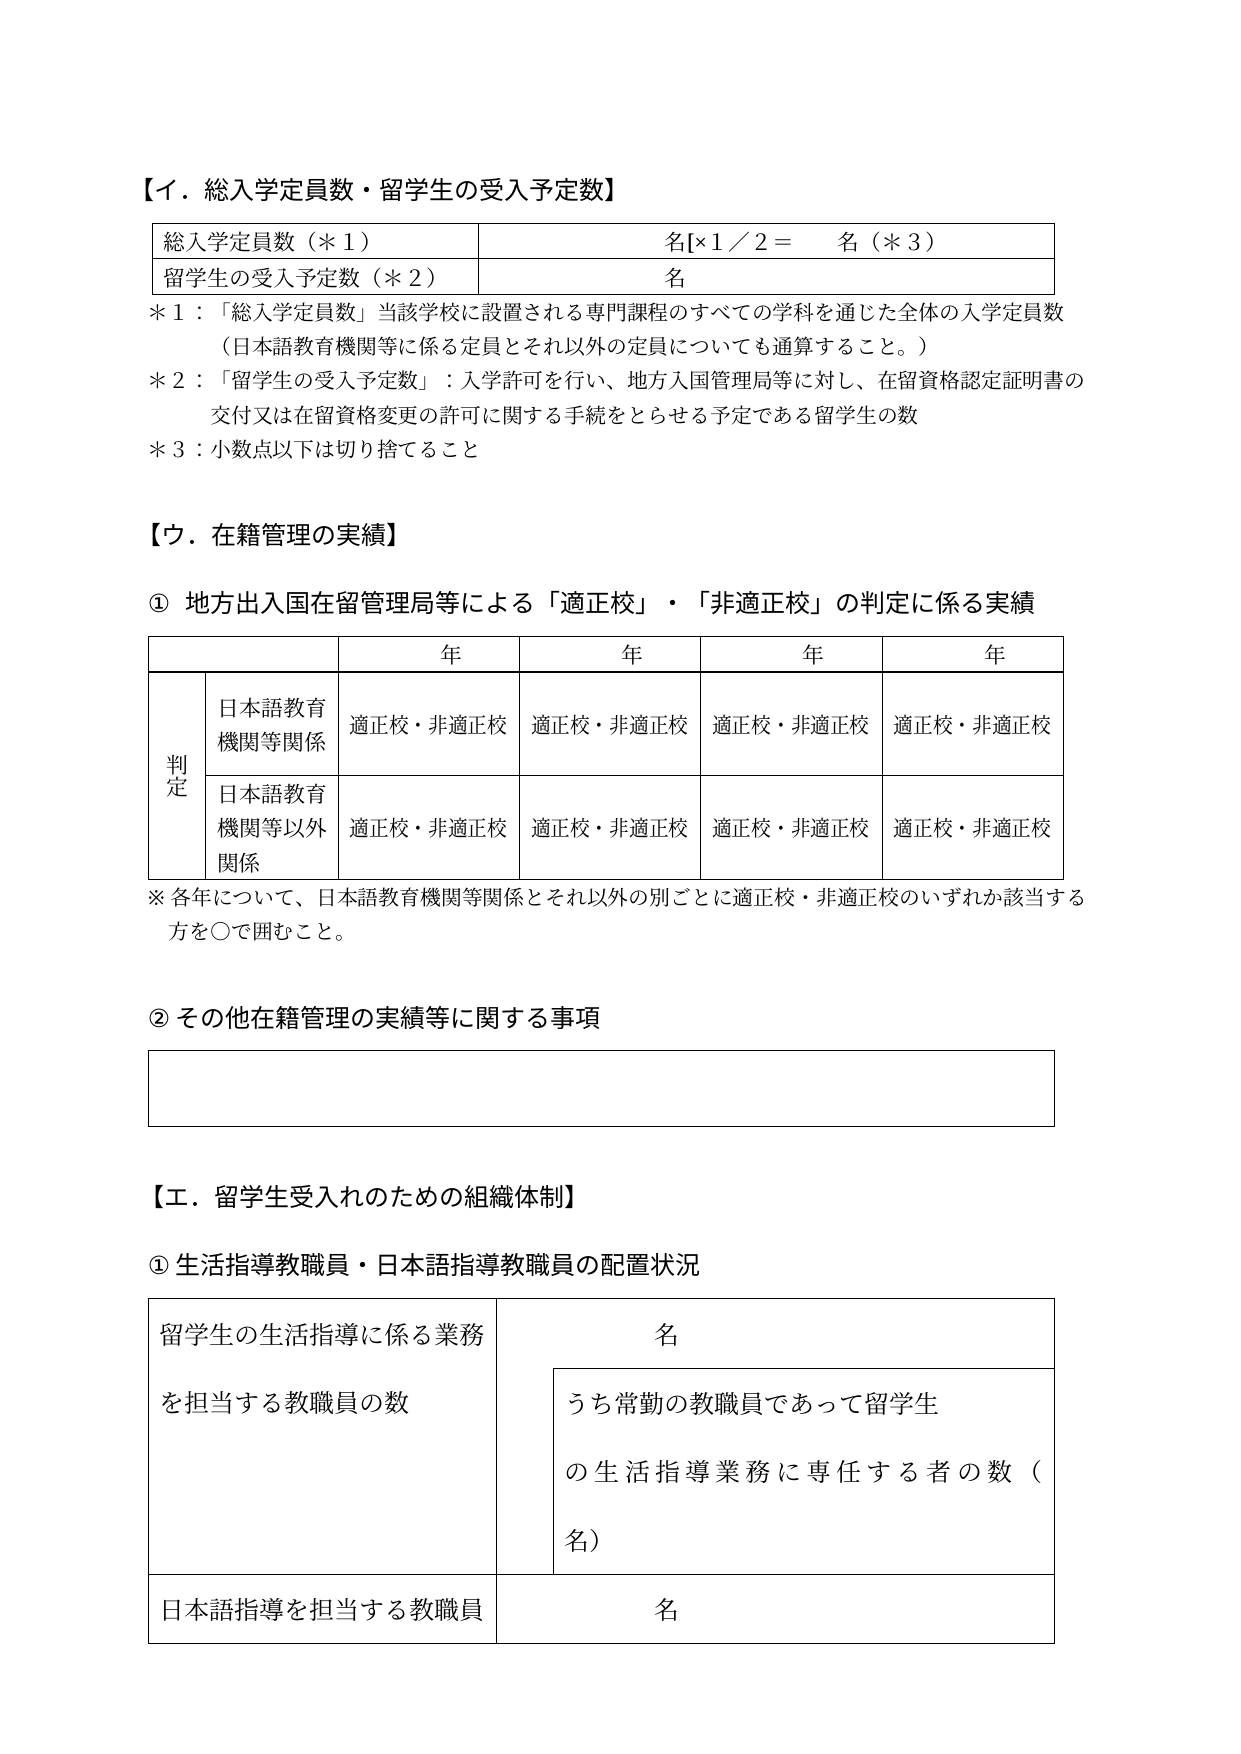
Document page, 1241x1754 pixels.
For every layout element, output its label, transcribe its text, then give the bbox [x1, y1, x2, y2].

text ＊３：小数点以下は切り捨てること [148, 431, 1092, 465]
table_cell うち常勤の教職員であって留学生 の生活指導業務に専任する者の数（ 名） [554, 1369, 1054, 1573]
text ②その他在籍管理の実績等に関する事項 [148, 982, 1092, 1050]
table_cell 日本語教育機関等関係 [206, 673, 338, 775]
list 地方出入国在留管理局等による「適正校」・「非適正校」の判定に係る実績 [148, 568, 1092, 636]
text ※ 各年について、日本語教育機関等関係とそれ以外の別ごとに適正校・非適正校のいずれか該当する方を○で囲むこと。 [148, 879, 1092, 948]
table_header 年 [701, 637, 882, 671]
table_header 年 [520, 637, 700, 671]
table_cell 名 [497, 1575, 1054, 1643]
text 【イ．総入学定員数・留学生の受入予定数】 [129, 155, 1092, 223]
text ①生活指導教職員・日本語指導教職員の配置状況 [148, 1230, 1092, 1298]
table_header 年 [883, 637, 1063, 671]
table_cell 判定 [149, 673, 205, 878]
table_cell 名 [479, 259, 1054, 293]
table_header 名 [497, 1299, 1054, 1367]
table_cell 適正校・非適正校 [883, 776, 1063, 878]
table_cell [149, 1575, 496, 1643]
table_cell 適正校・非適正校 [520, 776, 700, 878]
table_cell 適正校・非適正校 [701, 673, 882, 775]
table_cell [497, 1368, 553, 1573]
table_header [149, 1051, 1054, 1126]
table_cell 適正校・非適正校 [883, 673, 1063, 775]
text 【エ．留学生受入れのための組織体制】 [139, 1161, 1092, 1230]
table_cell 適正校・非適正校 [339, 776, 519, 878]
table_header 年 [339, 637, 519, 671]
text ＊１：「総入学定員数」当該学校に設置される専門課程のすべての学科を通じた全体の入学定員数（日本語教育機関等に係る定員とそれ以外の定員についても通算すること。） [148, 294, 1092, 363]
table_header 名[×１／２＝ 名（＊３） [479, 224, 1054, 258]
table_header 総入学定員数（＊１） [153, 224, 478, 258]
table_cell 適正校・非適正校 [520, 673, 700, 775]
text ＊２：「留学生の受入予定数」：入学許可を行い、地方入国管理局等に対し、在留資格認定証明書の交付又は在留資格変更の許可に関する手続をとらせる予定である留学生の数 [148, 363, 1092, 431]
table_cell 留学生の受入予定数（＊２） [153, 259, 478, 293]
table_cell 適正校・非適正校 [339, 673, 519, 775]
table_cell 日本語教育機関等以外関係 [206, 776, 338, 878]
table_cell 適正校・非適正校 [701, 776, 882, 878]
table_header [149, 637, 338, 671]
table_header 留学生の生活指導に係る業務 を担当する教職員の数 [149, 1299, 496, 1573]
text 【ウ．在籍管理の実績】 [129, 499, 1092, 568]
